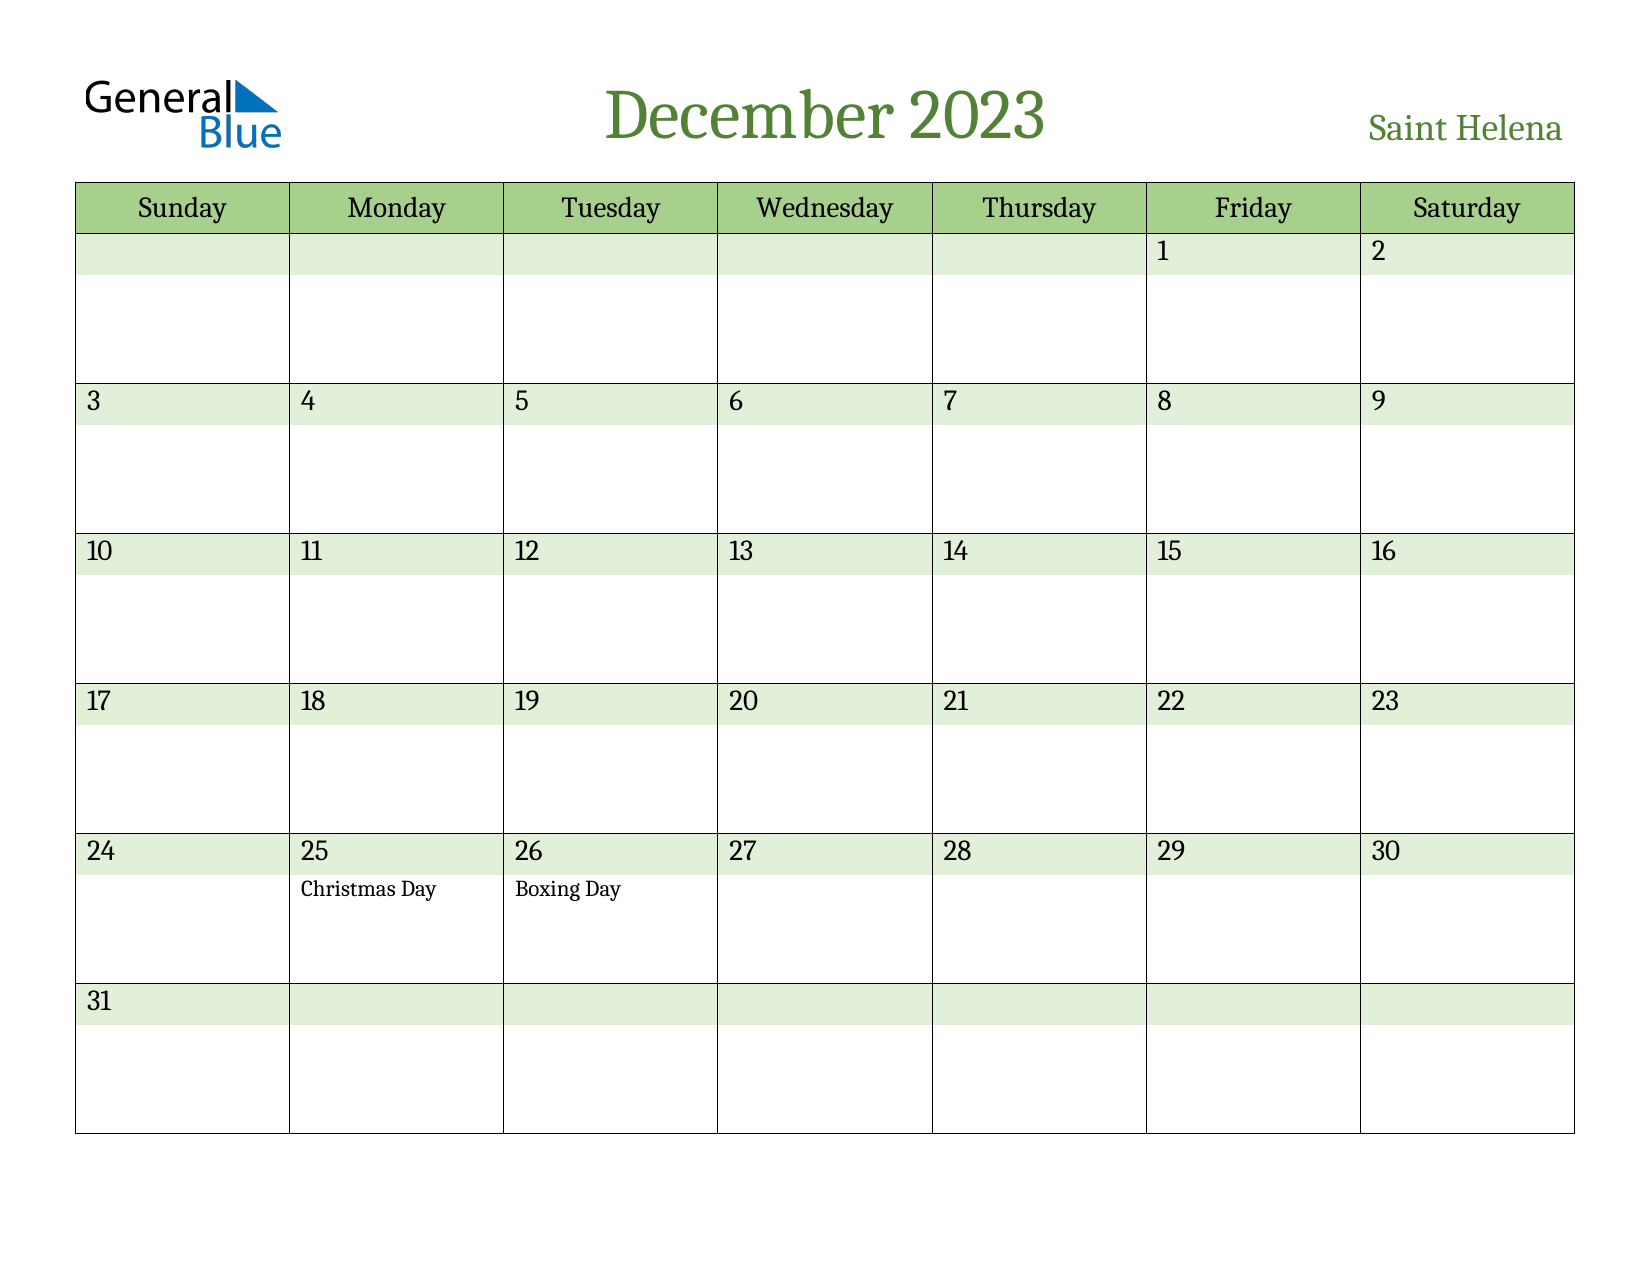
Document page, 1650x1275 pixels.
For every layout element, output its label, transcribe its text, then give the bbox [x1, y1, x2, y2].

table_cell Christmas Day [290, 875, 503, 983]
table_cell 5 [504, 384, 717, 425]
table_cell [1147, 275, 1360, 383]
table_cell [76, 575, 289, 683]
table_header Saint Helena [1146, 75, 1574, 182]
table_cell [504, 425, 717, 533]
table_cell [504, 984, 717, 1025]
table_cell 22 [1147, 684, 1360, 725]
table_cell 16 [1361, 534, 1574, 575]
table_cell [933, 234, 1146, 275]
table_cell [290, 275, 503, 383]
table_cell 7 [933, 384, 1146, 425]
table_cell 14 [933, 534, 1146, 575]
table_cell [290, 725, 503, 833]
table_cell 13 [718, 534, 932, 575]
table_cell Sunday [76, 183, 289, 233]
table_cell [718, 275, 932, 383]
table_cell 21 [933, 684, 1146, 725]
table_cell Wednesday [718, 183, 932, 233]
table_cell [1147, 425, 1360, 533]
table_cell [1147, 575, 1360, 683]
table_header [76, 75, 503, 182]
table_cell 19 [504, 684, 717, 725]
table_cell 1 [1147, 234, 1360, 275]
table_cell 24 [76, 834, 289, 875]
table_cell 29 [1147, 834, 1360, 875]
table_cell [504, 725, 717, 833]
table_cell 17 [76, 684, 289, 725]
table_cell [76, 1025, 289, 1133]
table_header December 2023 [504, 75, 1146, 182]
table_cell [504, 234, 717, 275]
table_cell [1147, 725, 1360, 833]
table_cell [1147, 875, 1360, 983]
picture [86, 80, 281, 148]
table_cell 6 [718, 384, 932, 425]
table_cell 12 [504, 534, 717, 575]
table_cell 10 [76, 534, 289, 575]
table_cell Boxing Day [504, 875, 717, 983]
table_cell [933, 275, 1146, 383]
table_cell 25 [290, 834, 503, 875]
table_cell [933, 725, 1146, 833]
table_cell [1361, 275, 1574, 383]
table_cell Thursday [933, 183, 1146, 233]
table_cell Tuesday [504, 183, 717, 233]
table_cell [1361, 425, 1574, 533]
table_cell [1361, 725, 1574, 833]
table_cell [290, 1025, 503, 1133]
table_cell [933, 425, 1146, 533]
table_cell 27 [718, 834, 932, 875]
table_cell 4 [290, 384, 503, 425]
table_cell 18 [290, 684, 503, 725]
table_cell [718, 875, 932, 983]
table_cell [718, 984, 932, 1025]
table_cell 9 [1361, 384, 1574, 425]
table_cell [1361, 1025, 1574, 1133]
table_cell Monday [290, 183, 503, 233]
table_cell Friday [1147, 183, 1360, 233]
table_cell Saturday [1361, 183, 1574, 233]
table_cell [718, 425, 932, 533]
table_cell [504, 1025, 717, 1133]
table_cell [1361, 875, 1574, 983]
table_cell [504, 275, 717, 383]
table_cell 31 [76, 984, 289, 1025]
table_cell [718, 1025, 932, 1133]
table_cell 30 [1361, 834, 1574, 875]
table_cell [290, 234, 503, 275]
table_cell [76, 725, 289, 833]
table_cell [718, 575, 932, 683]
table_cell [290, 575, 503, 683]
table_cell 28 [933, 834, 1146, 875]
table_cell 8 [1147, 384, 1360, 425]
table_cell [933, 575, 1146, 683]
table_cell [76, 875, 289, 983]
table_cell 15 [1147, 534, 1360, 575]
table_cell 11 [290, 534, 503, 575]
table_cell [933, 875, 1146, 983]
table_cell [76, 275, 289, 383]
table_cell [290, 425, 503, 533]
table_cell [76, 234, 289, 275]
table_cell [1361, 984, 1574, 1025]
table_cell [1147, 1025, 1360, 1133]
table_cell 2 [1361, 234, 1574, 275]
table_cell 3 [76, 384, 289, 425]
table_cell [1361, 575, 1574, 683]
table_cell 23 [1361, 684, 1574, 725]
table_cell [718, 234, 932, 275]
table_cell [933, 1025, 1146, 1133]
table_cell [504, 575, 717, 683]
table_cell 26 [504, 834, 717, 875]
table_cell [76, 425, 289, 533]
table_cell [718, 725, 932, 833]
table_cell [933, 984, 1146, 1025]
table_cell 20 [718, 684, 932, 725]
table_cell [1147, 984, 1360, 1025]
table_cell [290, 984, 503, 1025]
